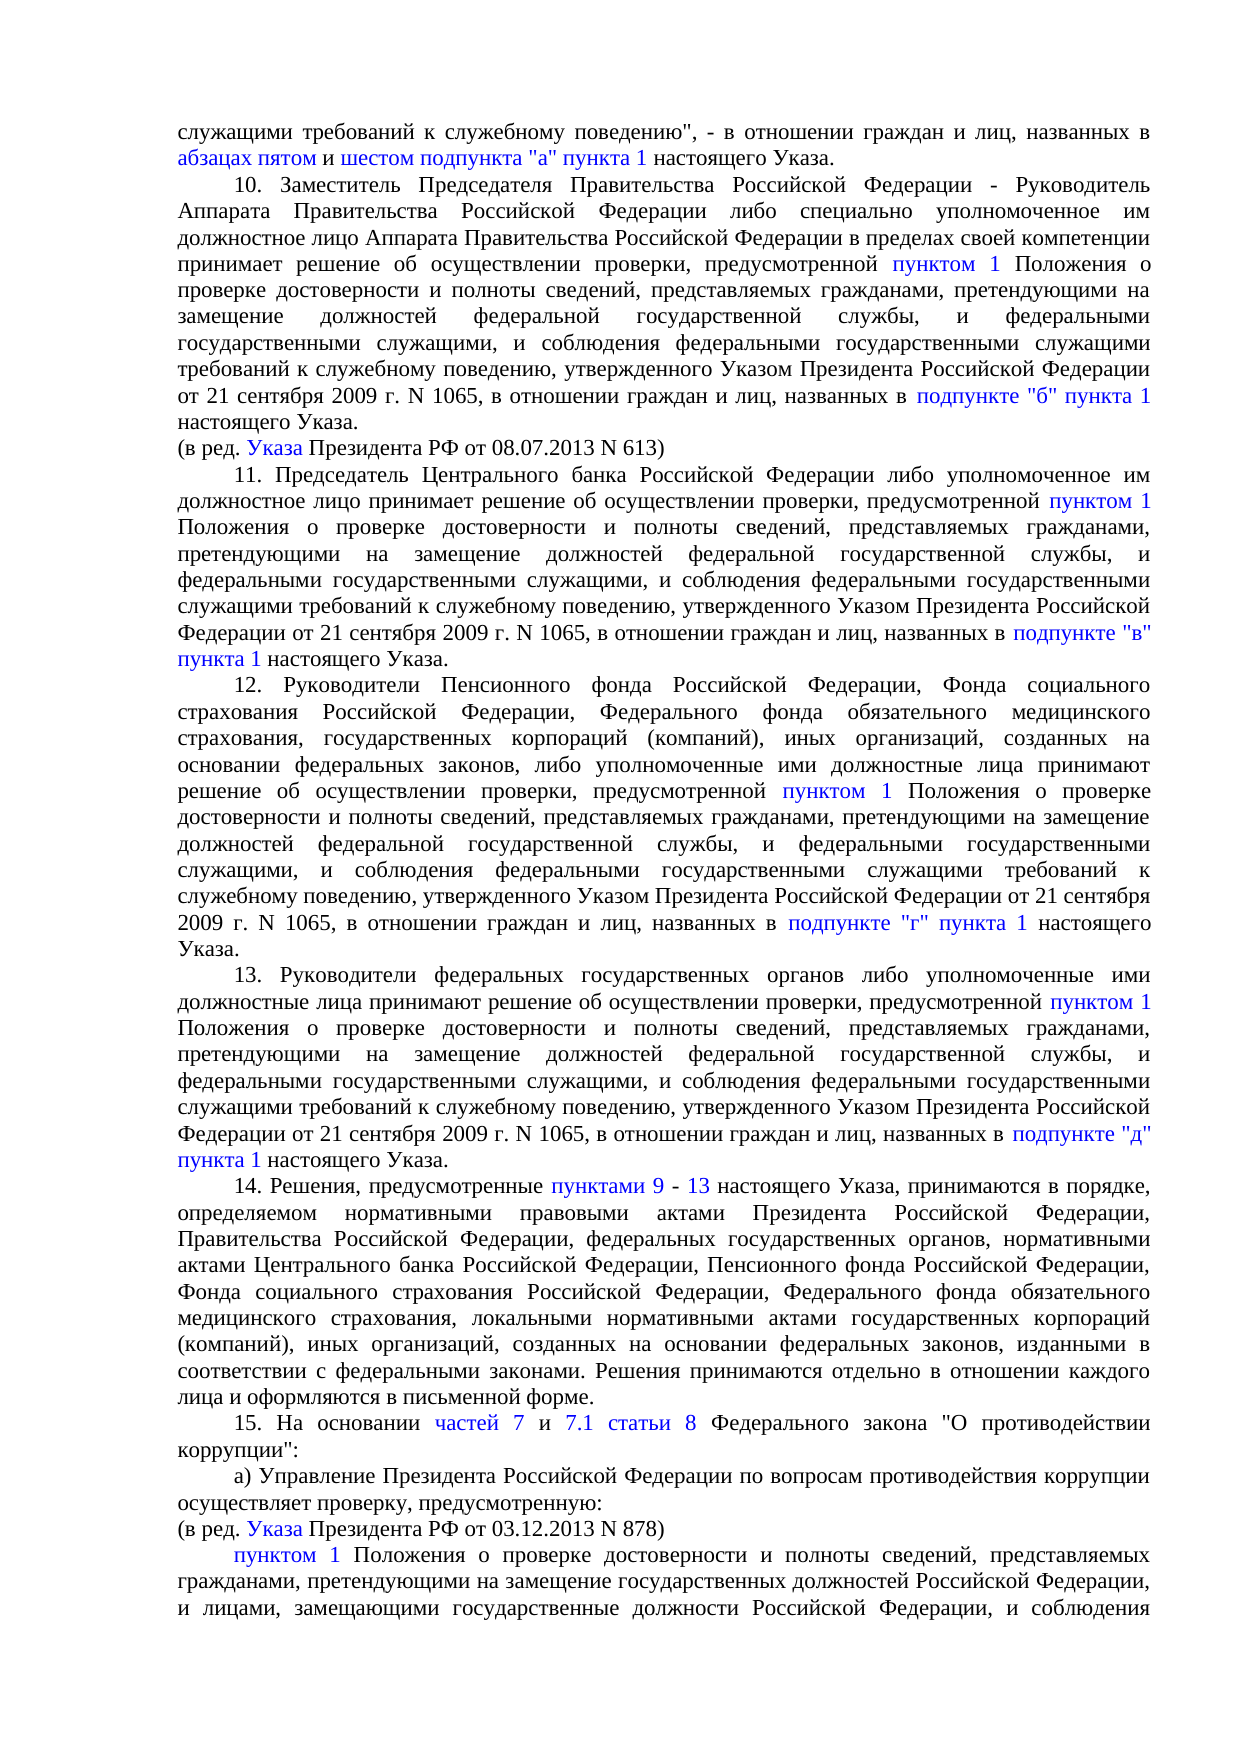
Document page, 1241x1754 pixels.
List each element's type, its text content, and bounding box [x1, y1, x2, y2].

text 13. Руководители федеральных государственных органов либо уполномоченные ими должностные лица принимают решение об осуществлении проверки, предусмотренной пунктом 1 Положения о проверке достоверности и полноты сведений, представляемых гражданами, претендующими на замещение должностей федеральной государственной службы, и федеральными государственными служащими, и соблюдения федеральными государственными служащими требований к служебному поведению, утвержденного Указом Президента Российской Федерации от 21 сентября 2009 г. N 1065, в отношении граждан и лиц, названных в подпункте "д" пункта 1 настоящего Указа. [177, 961, 1152, 1172]
text 11. Председатель Центрального банка Российской Федерации либо уполномоченное им должностное лицо принимает решение об осуществлении проверки, предусмотренной пунктом 1 Положения о проверке достоверности и полноты сведений, представляемых гражданами, претендующими на замещение должностей федеральной государственной службы, и федеральными государственными служащими, и соблюдения федеральными государственными служащими требований к служебному поведению, утвержденного Указом Президента Российской Федерации от 21 сентября 2009 г. N 1065, в отношении граждан и лиц, названных в подпункте "в" пункта 1 настоящего Указа. [177, 461, 1152, 672]
text (в ред. Указа Президента РФ от 03.12.2013 N 878) [177, 1515, 1152, 1541]
text (в ред. Указа Президента РФ от 08.07.2013 N 613) [177, 434, 1152, 461]
text 12. Руководители Пенсионного фонда Российской Федерации, Фонда социального страхования Российской Федерации, Федерального фонда обязательного медицинского страхования, государственных корпораций (компаний), иных организаций, созданных на основании федеральных законов, либо уполномоченные ими должностные лица принимают решение об осуществлении проверки, предусмотренной пунктом 1 Положения о проверке достоверности и полноты сведений, представляемых гражданами, претендующими на замещение должностей федеральной государственной службы, и федеральными государственными служащими, и соблюдения федеральными государственными служащими требований к служебному поведению, утвержденного Указом Президента Российской Федерации от 21 сентября 2009 г. N 1065, в отношении граждан и лиц, названных в подпункте "г" пункта 1 настоящего Указа. [177, 672, 1152, 961]
text а) Управление Президента Российской Федерации по вопросам противодействия коррупции осуществляет проверку, предусмотренную: [177, 1462, 1152, 1515]
text 15. На основании частей 7 и 7.1 статьи 8 Федерального закона "О противодействии коррупции": [177, 1409, 1152, 1462]
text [177, 1541, 1152, 1620]
text 10. Заместитель Председателя Правительства Российской Федерации - Руководитель Аппарата Правительства Российской Федерации либо специально уполномоченное им должностное лицо Аппарата Правительства Российской Федерации в пределах своей компетенции принимает решение об осуществлении проверки, предусмотренной пунктом 1 Положения о проверке достоверности и полноты сведений, представляемых гражданами, претендующими на замещение должностей федеральной государственной службы, и федеральными государственными служащими, и соблюдения федеральными государственными служащими требований к служебному поведению, утвержденного Указом Президента Российской Федерации от 21 сентября 2009 г. N 1065, в отношении граждан и лиц, названных в подпункте "б" пункта 1 настоящего Указа. [177, 171, 1152, 434]
text 14. Решения, предусмотренные пунктами 9 - 13 настоящего Указа, принимаются в порядке, определяемом нормативными правовыми актами Президента Российской Федерации, Правительства Российской Федерации, федеральных государственных органов, нормативными актами Центрального банка Российской Федерации, Пенсионного фонда Российской Федерации, Фонда социального страхования Российской Федерации, Федерального фонда обязательного медицинского страхования, локальными нормативными актами государственных корпораций (компаний), иных организаций, созданных на основании федеральных законов, изданными в соответствии с федеральными законами. Решения принимаются отдельно в отношении каждого лица и оформляются в письменной форме. [177, 1172, 1152, 1409]
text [177, 118, 1152, 171]
